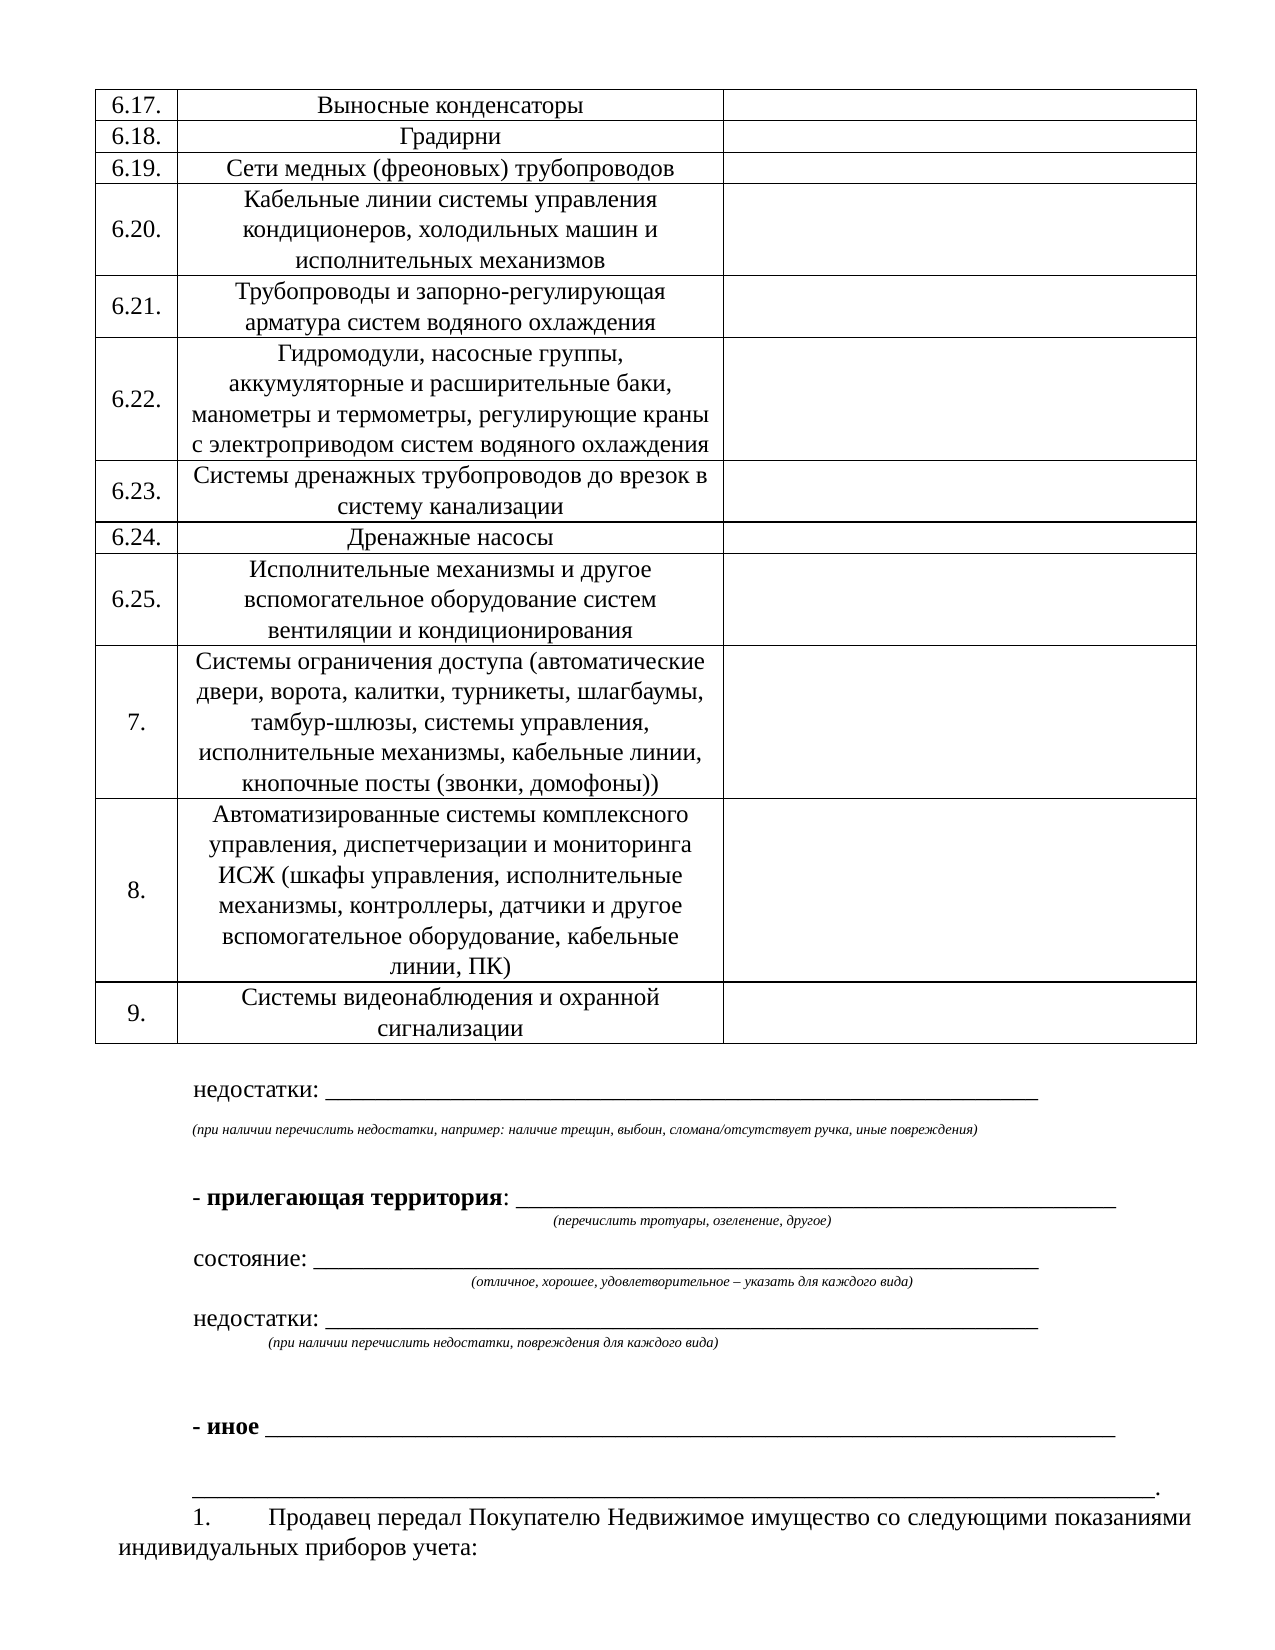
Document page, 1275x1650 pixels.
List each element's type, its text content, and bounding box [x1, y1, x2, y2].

table_cell [724, 90, 1196, 120]
table_cell Гидромодули, насосные группы, аккумуляторные и расширительные баки, манометры и термометры, регулирующие краны с электроприводом систем водяного охлаждения [178, 338, 723, 459]
table_cell Автоматизированные системы комплексного управления, диспетчеризации и мониторинга ИСЖ (шкафы управления, исполнительные механизмы, контроллеры, датчики и другое вспомогательное оборудование, кабельные линии, ПК) [178, 799, 723, 981]
text состояние: __________________________________________________________ [118, 1243, 1192, 1271]
table_cell 8. [96, 799, 177, 981]
table_cell [724, 983, 1196, 1043]
table_cell [724, 338, 1196, 459]
table_cell [724, 554, 1196, 645]
text (при наличии перечислить недостатки, повреждения для каждого вида) [118, 1334, 1192, 1363]
table_cell [724, 276, 1196, 337]
table_cell [724, 121, 1196, 152]
text (отличное, хорошее, удовлетворительное – указать для каждого вида) [118, 1273, 1192, 1302]
table_cell Кабельные линии системы управления кондиционеров, холодильных машин и исполнительных механизмов [178, 184, 723, 275]
table_cell 6.18. [96, 121, 177, 152]
table_cell Системы дренажных трубопроводов до врезок в систему канализации [178, 461, 723, 521]
table_cell 6.24. [96, 523, 177, 553]
text (перечислить тротуары, озеленение, другое) [118, 1212, 1192, 1241]
table_cell [724, 799, 1196, 981]
text недостатки: _________________________________________________________ [118, 1303, 1192, 1332]
table_cell Трубопроводы и запорно-регулирующая арматура систем водяного охлаждения [178, 276, 723, 337]
table_cell Системы ограничения доступа (автоматические двери, ворота, калитки, турникеты, шлагбаумы, тамбур-шлюзы, системы управления, исполнительные механизмы, кабельные линии, кнопочные посты (звонки, домофоны)) [178, 646, 723, 798]
table_cell 7. [96, 646, 177, 798]
table_cell 6.17. [96, 90, 177, 120]
table_cell Градирни [178, 121, 723, 152]
table_cell 9. [96, 983, 177, 1043]
table_cell Сети медных (фреоновых) трубопроводов [178, 153, 723, 183]
table_cell [724, 646, 1196, 798]
table_cell 6.25. [96, 554, 177, 645]
text - прилегающая территория: ________________________________________________ [118, 1182, 1192, 1211]
table_cell Исполнительные механизмы и другое вспомогательное оборудование систем вентиляции и кондиционирования [178, 554, 723, 645]
text (при наличии перечислить недостатки, например: наличие трещин, выбоин, сломана/отсутствует ручка, иные повреждения) [118, 1121, 1192, 1150]
text недостатки: _________________________________________________________ [118, 1074, 1192, 1103]
table_cell 6.22. [96, 338, 177, 459]
table_cell [724, 461, 1196, 521]
text - иное ____________________________________________________________________ [118, 1411, 1192, 1439]
table_cell 6.23. [96, 461, 177, 521]
table_cell 6.21. [96, 276, 177, 337]
text _____________________________________________________________________________. [118, 1472, 1192, 1500]
list Продавец передал Покупателю Недвижимое имущество со следующими показаниями индивидуальных приборов учета: [118, 1502, 1192, 1561]
table_cell Дренажные насосы [178, 523, 723, 553]
table_cell [724, 523, 1196, 553]
table_cell [724, 153, 1196, 183]
table_cell [724, 184, 1196, 275]
table_cell Системы видеонаблюдения и охранной сигнализации [178, 983, 723, 1043]
table_cell Выносные конденсаторы [178, 90, 723, 120]
table_cell 6.20. [96, 184, 177, 275]
table_cell 6.19. [96, 153, 177, 183]
